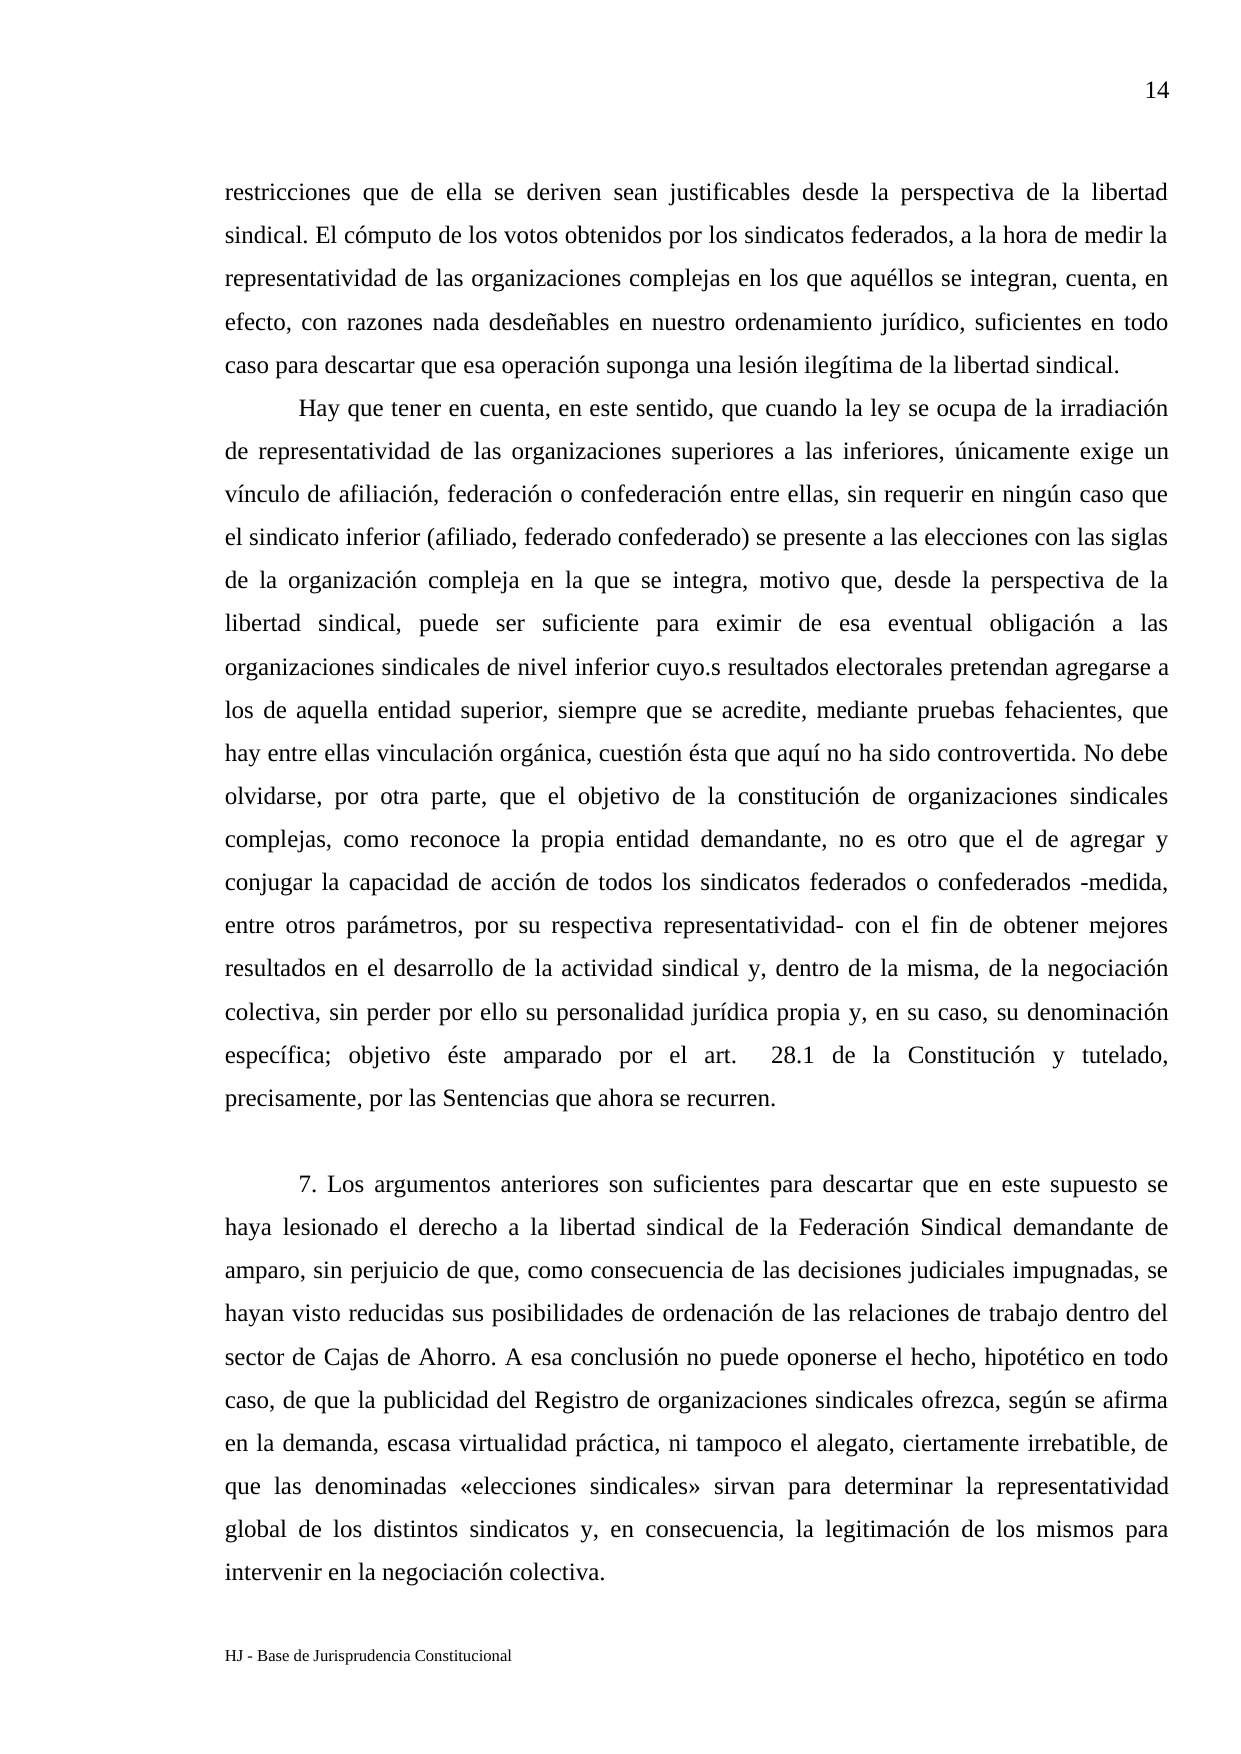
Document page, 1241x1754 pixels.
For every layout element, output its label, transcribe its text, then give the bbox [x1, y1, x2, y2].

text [224, 177, 1169, 378]
text Hay que tener en cuenta, en este sentido, que cuando la ley se ocupa de la irradiación de representatividad de las organizaciones superiores a las inferiores, únicamente exige un vínculo de afiliación, federación o confederación entre ellas, sin requerir en ningún caso que el sindicato inferior (afiliado, federado confederado) se presente a las elecciones con las siglas de la organización compleja en la que se integra, motivo que, desde la perspectiva de la libertad sindical, puede ser suficiente para eximir de esa eventual obligación a las organizaciones sindicales de nivel inferior cuyo.s resultados electorales pretendan agregarse a los de aquella entidad superior, siempre que se acredite, mediante pruebas fehacientes, que hay entre ellas vinculación orgánica, cuestión ésta que aquí no ha sido controvertida. No debe olvidarse, por otra parte, que el objetivo de la constitución de organizaciones sindicales complejas, como reconoce la propia entidad demandante, no es otro que el de agregar y conjugar la capacidad de acción de todos los sindicatos federados o confederados -medida, entre otros parámetros, por su respectiva representatividad- con el fin de obtener mejores resultados en el desarrollo de la actividad sindical y, dentro de la misma, de la negociación colectiva, sin perder por ello su personalidad jurídica propia y, en su caso, su denominación específica; objetivo éste amparado por el art. 28.1 de la Constitución y tutelado, precisamente, por las Sentencias que ahora se recurren. [224, 393, 1169, 1112]
text 7. Los argumentos anteriores son suficientes para descartar que en este supuesto se haya lesionado el derecho a la libertad sindical de la Federación Sindical demandante de amparo, sin perjuicio de que, como consecuencia de las decisiones judiciales impugnadas, se hayan visto reducidas sus posibilidades de ordenación de las relaciones de trabajo dentro del sector de Cajas de Ahorro. A esa conclusión no puede oponerse el hecho, hipotético en todo caso, de que la publicidad del Registro de organizaciones sindicales ofrezca, según se afirma en la demanda, escasa virtualidad práctica, ni tampoco el alegato, ciertamente irrebatible, de que las denominadas «elecciones sindicales» sirvan para determinar la representatividad global de los distintos sindicatos y, en consecuencia, la legitimación de los mismos para intervenir en la negociación colectiva. [224, 1169, 1169, 1586]
